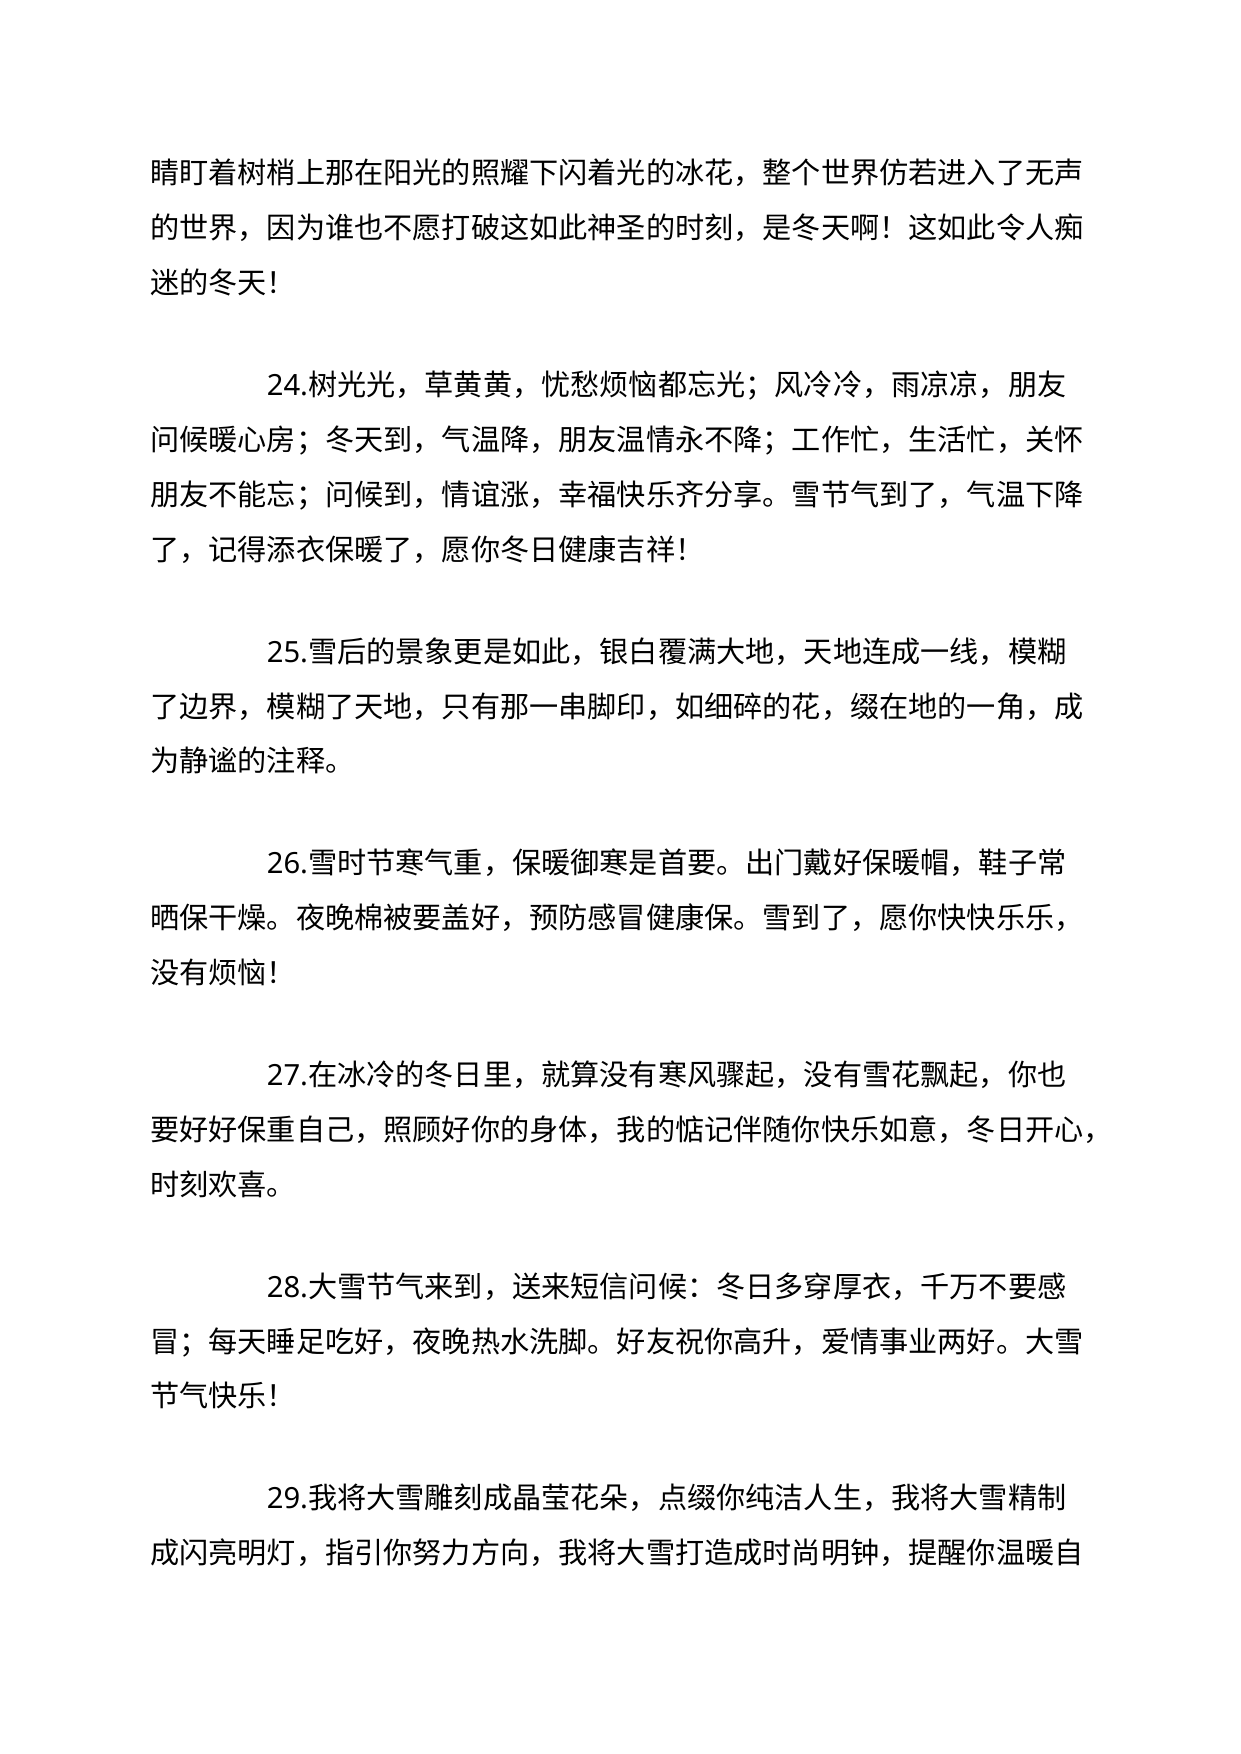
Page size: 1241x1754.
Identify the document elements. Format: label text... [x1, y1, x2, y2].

text 27.在冰冷的冬日里，就算没有寒风骤起，没有雪花飘起，你也要好好保重自己，照顾好你的身体，我的惦记伴随你快乐如意，冬日开心，时刻欢喜。 [150, 1051, 1090, 1204]
text 24.树光光，草黄黄，忧愁烦恼都忘光；风冷冷，雨凉凉，朋友问候暖心房；冬天到，气温降，朋友温情永不降；工作忙，生活忙，关怀朋友不能忘；问候到，情谊涨，幸福快乐齐分享。雪节气到了，气温下降了，记得添衣保暖了，愿你冬日健康吉祥！ [150, 362, 1090, 569]
text 25.雪后的景象更是如此，银白覆满大地，天地连成一线，模糊了边界，模糊了天地，只有那一串脚印，如细碎的花，缀在地的一角，成为静谧的注释。 [150, 628, 1090, 780]
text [150, 150, 1090, 302]
text 26.雪时节寒气重，保暖御寒是首要。出门戴好保暖帽，鞋子常晒保干燥。夜晚棉被要盖好，预防感冒健康保。雪到了，愿你快快乐乐，没有烦恼！ [150, 840, 1090, 992]
text 28.大雪节气来到，送来短信问候：冬日多穿厚衣，千万不要感冒；每天睡足吃好，夜晚热水洗脚。好友祝你高升，爱情事业两好。大雪节气快乐！ [150, 1263, 1090, 1415]
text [150, 1475, 1090, 1572]
